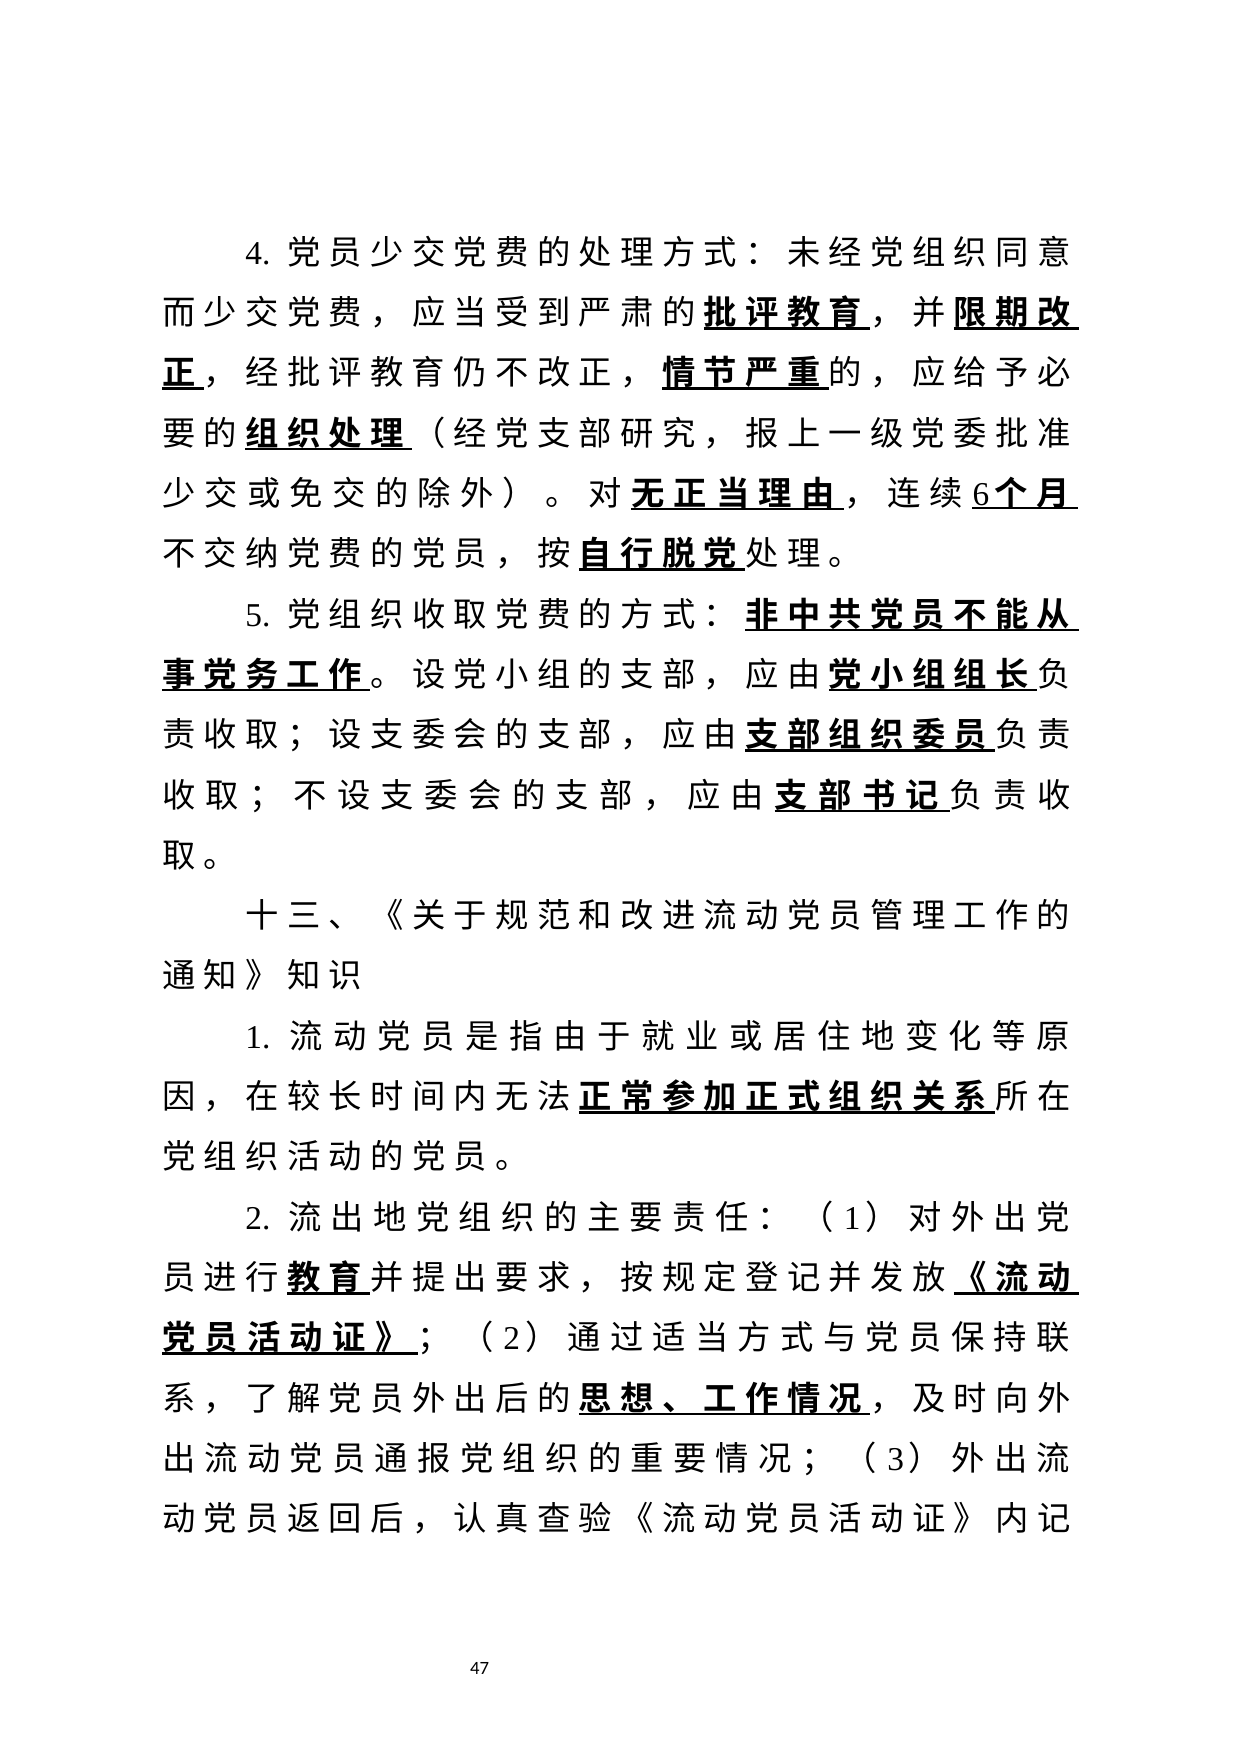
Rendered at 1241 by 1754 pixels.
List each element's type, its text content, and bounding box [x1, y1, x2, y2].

list 1.流动党员是指由于就业或居住地变化等原因，在较长时间内无法正常参加正式组织关系所在党组织活动的党员。 [162, 1003, 1078, 1184]
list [162, 1184, 1078, 1546]
list 4.党员少交党费的处理方式：未经党组织同意而少交党费，应当受到严肃的批评教育，并限期改正，经批评教育仍不改正，情节严重的，应给予必要的组织处理（经党支部研究，报上一级党委批准少交或免交的除外）。对无正当理由，连续6个月不交纳党费的党员，按自行脱党处理。 [162, 219, 1078, 581]
list 5.党组织收取党费的方式：非中共党员不能从事党务工作。设党小组的支部，应由党小组组长负责收取；设支委会的支部，应由支部组织委员负责收取；不设支委会的支部，应由支部书记负责收取。 [162, 581, 1078, 883]
text 十三、《关于规范和改进流动党员管理工作的通知》知识 [162, 883, 1078, 1003]
